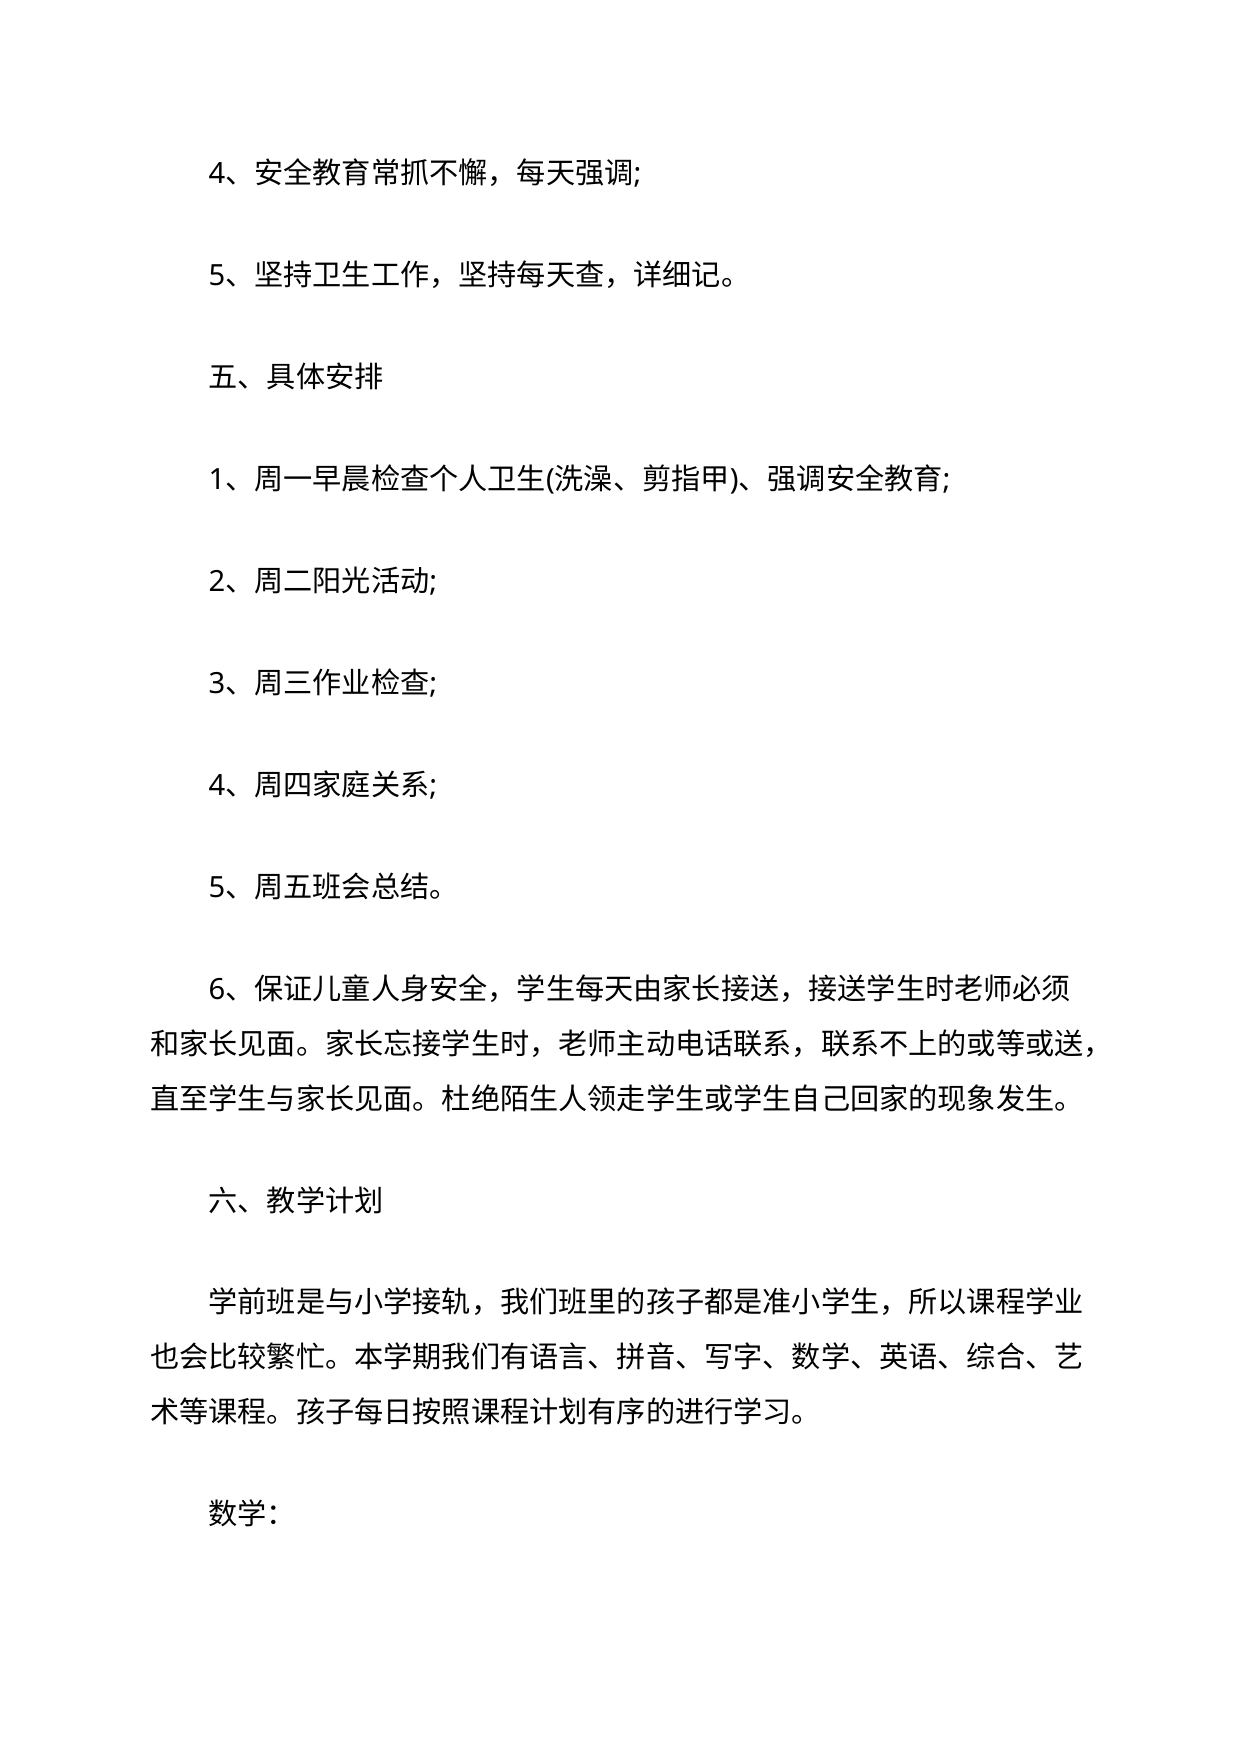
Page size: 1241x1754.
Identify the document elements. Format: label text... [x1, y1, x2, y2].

text 2、周二阳光活动; [150, 558, 1090, 600]
text 3、周三作业检查; [150, 660, 1090, 702]
text 五、具体安排 [150, 354, 1090, 396]
text 数学： [150, 1491, 1090, 1533]
text 六、教学计划 [150, 1177, 1090, 1219]
text 4、周四家庭关系; [150, 762, 1090, 804]
text 1、周一早晨检查个人卫生(洗澡、剪指甲)、强调安全教育; [150, 456, 1090, 498]
text 学前班是与小学接轨，我们班里的孩子都是准小学生，所以课程学业也会比较繁忙。本学期我们有语言、拼音、写字、数学、英语、综合、艺术等课程。孩子每日按照课程计划有序的进行学习。 [150, 1279, 1090, 1431]
text 6、保证儿童人身安全，学生每天由家长接送，接送学生时老师必须和家长见面。家长忘接学生时，老师主动电话联系，联系不上的或等或送，直至学生与家长见面。杜绝陌生人领走学生或学生自己回家的现象发生。 [150, 966, 1090, 1118]
text 5、坚持卫生工作，坚持每天查，详细记。 [150, 252, 1090, 294]
text 5、周五班会总结。 [150, 864, 1090, 906]
text 4、安全教育常抓不懈，每天强调; [150, 150, 1090, 192]
